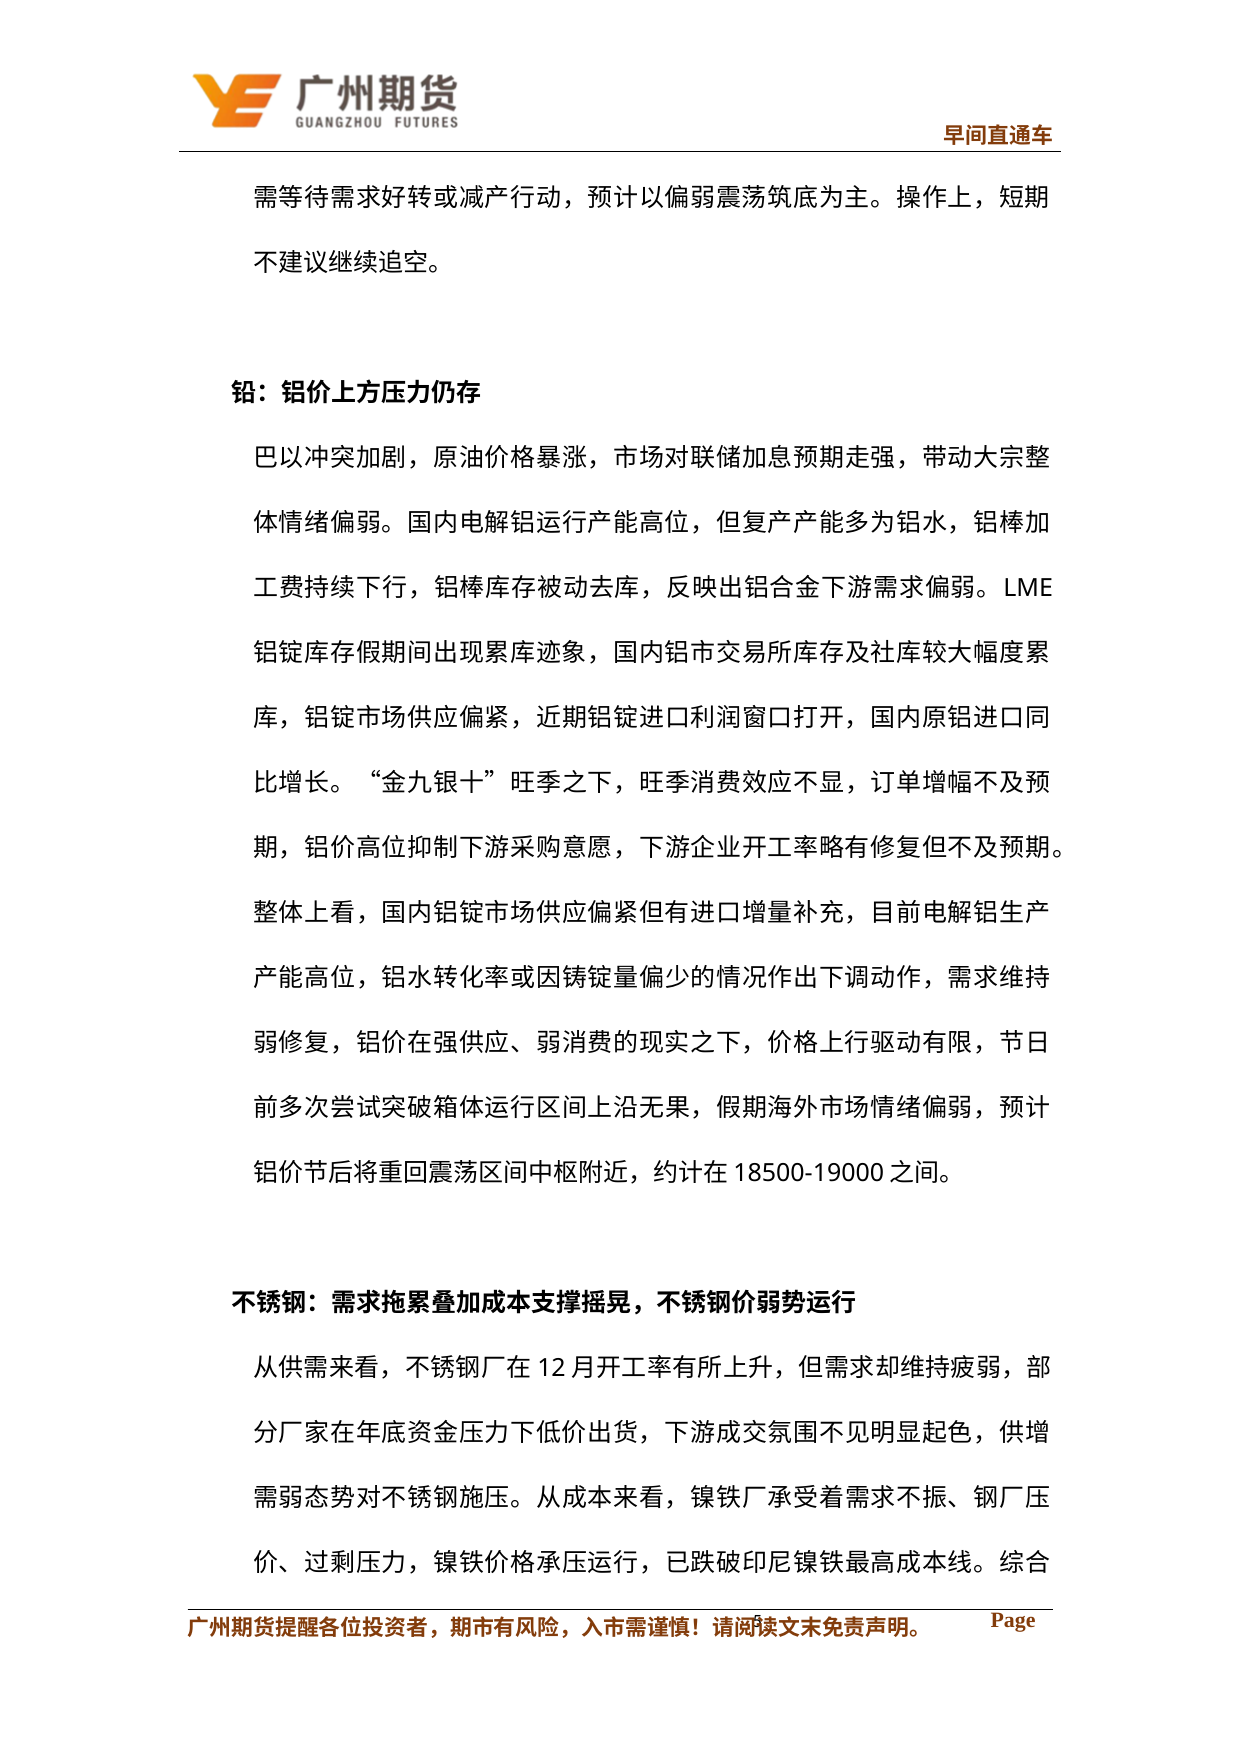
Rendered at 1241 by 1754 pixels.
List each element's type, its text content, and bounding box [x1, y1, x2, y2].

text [253, 1333, 1053, 1593]
picture [187, 61, 479, 139]
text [253, 163, 1053, 293]
text 不锈钢：需求拖累叠加成本支撑摇晃，不锈钢价弱势运行 [231, 1268, 1053, 1333]
text 巴以冲突加剧，原油价格暴涨，市场对联储加息预期走强，带动大宗整体情绪偏弱。国内电解铝运行产能高位，但复产产能多为铝水，铝棒加工费持续下行，铝棒库存被动去库，反映出铝合金下游需求偏弱。LME铝锭库存假期间出现累库迹象，国内铝市交易所库存及社库较大幅度累库，铝锭市场供应偏紧，近期铝锭进口利润窗口打开，国内原铝进口同比增长。“金九银十”旺季之下，旺季消费效应不显，订单增幅不及预期，铝价高位抑制下游采购意愿，下游企业开工率略有修复但不及预期。整体上看，国内铝锭市场供应偏紧但有进口增量补充，目前电解铝生产产能高位，铝水转化率或因铸锭量偏少的情况作出下调动作，需求维持弱修复，铝价在强供应、弱消费的现实之下，价格上行驱动有限，节日前多次尝试突破箱体运行区间上沿无果，假期海外市场情绪偏弱，预计铝价节后将重回震荡区间中枢附近，约计在18500-19000之间。 [253, 423, 1053, 1203]
text 铅：铝价上方压力仍存 [231, 358, 1053, 423]
